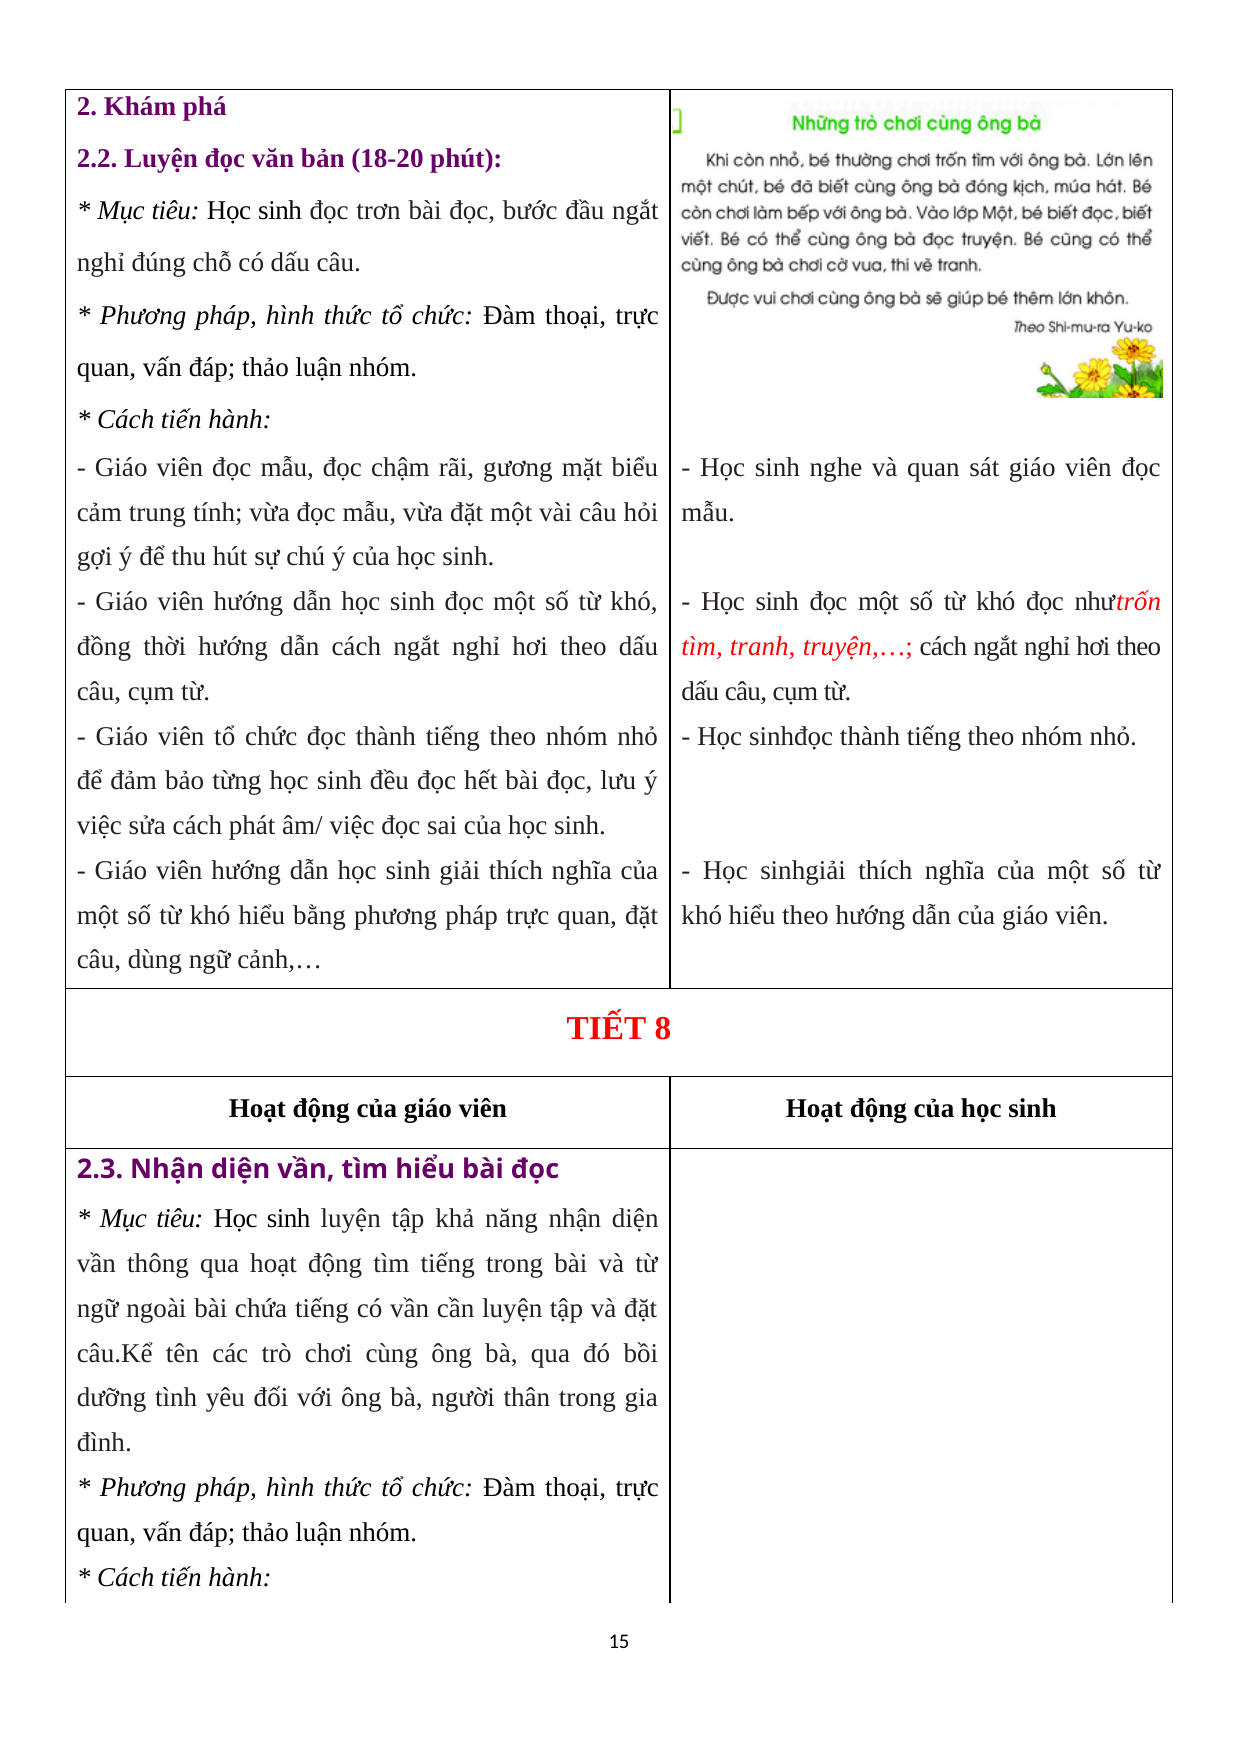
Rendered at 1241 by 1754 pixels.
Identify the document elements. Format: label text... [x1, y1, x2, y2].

table_cell Hoạt động của học sinh [671, 1077, 1172, 1148]
table_cell [671, 1149, 1172, 1602]
table_cell TIẾT 8 [66, 989, 1172, 1076]
table_cell - Giáo viên đọc mẫu, đọc chậm rãi, gương mặt biểu cảm trung tính; vừa đọc mẫu, vừa đặt một vài câu hỏi gợi ý để thu hút sự chú ý của học sinh. - Giáo viên hướng dẫn học sinh đọc một số từ khó, đồng thời hướng dẫn cách ngắt nghỉ hơi theo dấu câu, cụm từ. - Giáo viên tổ chức đọc thành tiếng theo nhóm nhỏ để đảm bảo từng học sinh đều đọc hết bài đọc, lưu ý việc sửa cách phát âm/ việc đọc sai của học sinh. - Giáo viên hướng dẫn học sinh giải thích nghĩa của một số từ khó hiểu bằng phương pháp trực quan, đặt câu, dùng ngữ cảnh,… [66, 451, 669, 988]
table_cell - Học sinh nghe và quan sát giáo viên đọc mẫu. - Học sinh đọc một số từ khó đọc nhưtrốn tìm, tranh, truyện,…; cách ngắt nghỉ hơi theo dấu câu, cụm từ. - Học sinhđọc thành tiếng theo nhóm nhỏ. - Học sinhgiải thích nghĩa của một số từ khó hiểu theo hướng dẫn của giáo viên. [671, 451, 1172, 988]
table_cell Hoạt động của giáo viên [66, 1077, 669, 1148]
table_cell 2.3. Nhận diện vần, tìm hiểu bài đọc * Mục tiêu: Học sinh luyện tập khả năng nhận diện vần thông qua hoạt động tìm tiếng trong bài và từ ngữ ngoài bài chứa tiếng có vần cần luyện tập và đặt câu.Kể tên các trò chơi cùng ông bà, qua đó bồi dưỡng tình yêu đối với ông bà, người thân trong gia đình. * Phương pháp, hình thức tổ chức: Đàm thoại, trực quan, vấn đáp; thảo luận nhóm. * Cách tiến hành: [66, 1149, 669, 1602]
table_cell [671, 90, 1172, 451]
table_cell 2. Khám phá 2.2. Luyện đọc văn bản (18-20 phút): * Mục tiêu: Học sinh đọc trơn bài đọc, bước đầu ngắt nghỉ đúng chỗ có dấu câu. * Phương pháp, hình thức tổ chức: Đàm thoại, trực quan, vấn đáp; thảo luận nhóm. * Cách tiến hành: [66, 90, 669, 451]
